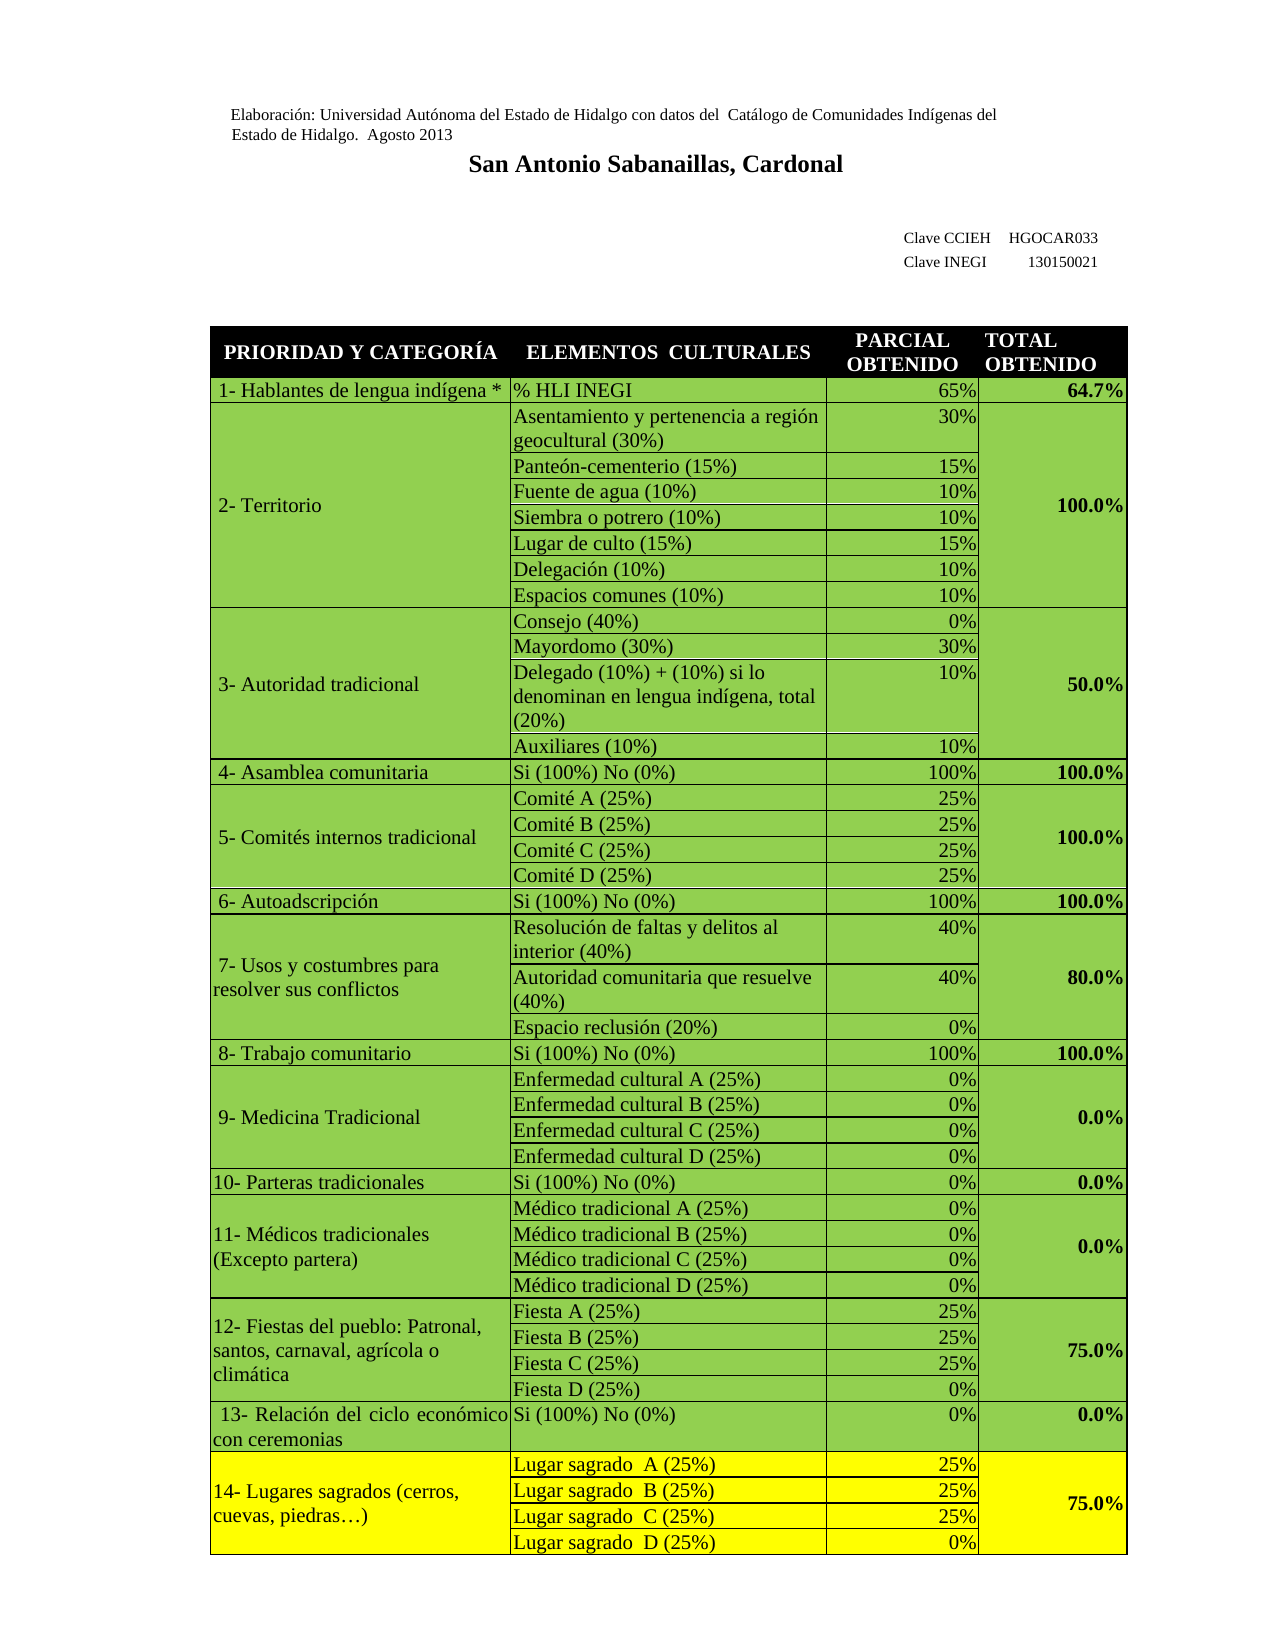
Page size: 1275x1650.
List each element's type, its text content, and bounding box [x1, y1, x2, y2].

table_cell 3- Autoridad tradicional [211, 608, 510, 758]
table_cell 30% [827, 634, 978, 658]
table_cell Comité A (25%) [511, 785, 826, 810]
table_cell 100% [827, 1040, 978, 1065]
table_header TOTAL OBTENIDO [979, 328, 1126, 376]
table_cell 25% [827, 811, 978, 836]
table_cell 0% [827, 1273, 978, 1297]
table_cell Lugar sagrado D (25%) [511, 1529, 826, 1554]
table_cell 6- Autoadscripción [211, 889, 510, 913]
table_cell Espacio reclusión (20%) [511, 1014, 826, 1039]
table_cell 0.0% [979, 1195, 1126, 1297]
table_cell 0% [827, 1014, 978, 1039]
table_cell 0% [827, 1402, 978, 1451]
table_cell Lugar sagrado C (25%) [511, 1504, 826, 1528]
table_cell Comité D (25%) [511, 863, 826, 887]
table_cell 10% [827, 734, 978, 758]
table_cell 100% [827, 760, 978, 784]
table_cell 25% [827, 1324, 978, 1349]
table_cell Panteón-cementerio (15%) [511, 453, 826, 478]
table_cell Comité B (25%) [511, 811, 826, 836]
table_cell Si (100%) No (0%) [511, 760, 826, 784]
table_cell 100.0% [979, 889, 1126, 913]
table_cell Autoridad comunitaria que resuelve (40%) [511, 965, 826, 1013]
table_cell 25% [827, 1452, 978, 1476]
table_cell 0% [827, 1376, 978, 1401]
table_cell 0.0% [979, 1066, 1126, 1168]
table_cell 30% [827, 403, 978, 452]
table_cell Fiesta C (25%) [511, 1350, 826, 1375]
table_header PRIORIDAD Y CATEGORÍA [211, 328, 510, 376]
table_cell 10% [827, 660, 978, 732]
table_cell 10% [827, 479, 978, 503]
table_cell 0% [827, 1144, 978, 1168]
table_cell 100.0% [979, 785, 1126, 887]
table_cell Espacios comunes (10%) [511, 582, 826, 607]
table_cell 25% [827, 863, 978, 887]
text Elaboración: Universidad Autónoma del Estado de Hidalgo con datos del Catálogo de Comunidades Indígenas del Estado de Hidalgo. Agosto 2013 [230, 104, 1019, 144]
table_cell Fiesta D (25%) [511, 1376, 826, 1401]
table_cell 0% [827, 1529, 978, 1554]
text Clave INEGI 130150021 [177, 253, 1127, 271]
table_cell 25% [827, 1350, 978, 1375]
table_cell Asentamiento y pertenencia a región geocultural (30%) [511, 403, 826, 452]
table_cell 75.0% [979, 1452, 1126, 1554]
table_cell 15% [827, 531, 978, 555]
table_cell 0% [827, 1221, 978, 1246]
table_cell 7- Usos y costumbres para resolver sus conflictos [211, 915, 510, 1039]
table_cell Consejo (40%) [511, 608, 826, 633]
table_cell 15% [827, 453, 978, 478]
table_cell Resolución de faltas y delitos al interior (40%) [511, 915, 826, 963]
table_cell 0% [827, 608, 978, 633]
table_cell 25% [827, 1478, 978, 1502]
table_cell 25% [827, 1504, 978, 1528]
table_cell Lugar de culto (15%) [511, 531, 826, 555]
table_cell 0% [827, 1066, 978, 1091]
table_cell 0.0% [979, 1169, 1126, 1194]
table_cell 10- Parteras tradicionales [211, 1169, 510, 1194]
table_cell 8- Trabajo comunitario [211, 1040, 510, 1065]
table_cell Mayordomo (30%) [511, 634, 826, 658]
table_cell 10% [827, 582, 978, 607]
table_cell 1- Hablantes de lengua indígena * [211, 378, 510, 402]
table_cell Delegación (10%) [511, 556, 826, 581]
table_cell 40% [827, 915, 978, 963]
table_cell Médico tradicional D (25%) [511, 1273, 826, 1297]
table_cell 80.0% [979, 915, 1126, 1039]
table_cell Enfermedad cultural A (25%) [511, 1066, 826, 1091]
table_cell 64.7% [979, 378, 1126, 402]
table_cell 9- Medicina Tradicional [211, 1066, 510, 1168]
table_cell Médico tradicional B (25%) [511, 1221, 826, 1246]
table_cell Si (100%) No (0%) [511, 1402, 826, 1451]
table_cell 10% [827, 556, 978, 581]
table_cell Médico tradicional C (25%) [511, 1247, 826, 1271]
table_cell 2- Territorio [211, 403, 510, 607]
table_cell Enfermedad cultural D (25%) [511, 1144, 826, 1168]
table_cell 12- Fiestas del pueblo: Patronal, santos, carnaval, agrícola o climática [211, 1299, 510, 1401]
table_cell % HLI INEGI [511, 378, 826, 402]
subtitle San Antonio Sabanaillas, Cardonal [184, 149, 1127, 177]
table_header ELEMENTOS CULTURALES [511, 328, 826, 376]
table_cell 100.0% [979, 403, 1126, 607]
table_cell Médico tradicional A (25%) [511, 1195, 826, 1220]
table_cell Fuente de agua (10%) [511, 479, 826, 503]
table_cell 0% [827, 1247, 978, 1271]
table_cell Si (100%) No (0%) [511, 889, 826, 913]
table_cell 50.0% [979, 608, 1126, 758]
table_cell 0% [827, 1118, 978, 1142]
table_cell Siembra o potrero (10%) [511, 505, 826, 529]
table_cell Fiesta B (25%) [511, 1324, 826, 1349]
table_cell Lugar sagrado B (25%) [511, 1478, 826, 1502]
table_cell 65% [827, 378, 978, 402]
table_cell 0% [827, 1092, 978, 1116]
table_cell Enfermedad cultural C (25%) [511, 1118, 826, 1142]
table_cell Si (100%) No (0%) [511, 1040, 826, 1065]
table_cell 100% [827, 889, 978, 913]
table_cell Auxiliares (10%) [511, 734, 826, 758]
table_cell Fiesta A (25%) [511, 1299, 826, 1323]
table_cell 4- Asamblea comunitaria [211, 760, 510, 784]
table_cell Comité C (25%) [511, 837, 826, 862]
table_cell 0.0% [979, 1402, 1126, 1451]
table_cell 25% [827, 837, 978, 862]
table_cell Enfermedad cultural B (25%) [511, 1092, 826, 1116]
table_cell 75.0% [979, 1299, 1126, 1401]
table_cell 10% [827, 505, 978, 529]
table_cell 25% [827, 785, 978, 810]
table_cell 0% [827, 1195, 978, 1220]
table_cell 11- Médicos tradicionales (Excepto partera) [211, 1195, 510, 1297]
table_cell 40% [827, 965, 978, 1013]
table_cell 14- Lugares sagrados (cerros, cuevas, piedras…) [211, 1452, 510, 1554]
table_header PARCIAL OBTENIDO [827, 328, 978, 376]
table_cell Si (100%) No (0%) [511, 1169, 826, 1194]
table_cell Delegado (10%) + (10%) si lo denominan en lengua indígena, total (20%) [511, 660, 826, 732]
table_cell Lugar sagrado A (25%) [511, 1452, 826, 1476]
text Clave CCIEH HGOCAR033 [177, 229, 1127, 247]
table_cell 100.0% [979, 1040, 1126, 1065]
table_cell 13- Relación del ciclo económico con ceremonias [211, 1402, 510, 1451]
table_cell 0% [827, 1169, 978, 1194]
table_cell 100.0% [979, 760, 1126, 784]
table_cell 5- Comités internos tradicional [211, 785, 510, 887]
table_cell 25% [827, 1299, 978, 1323]
